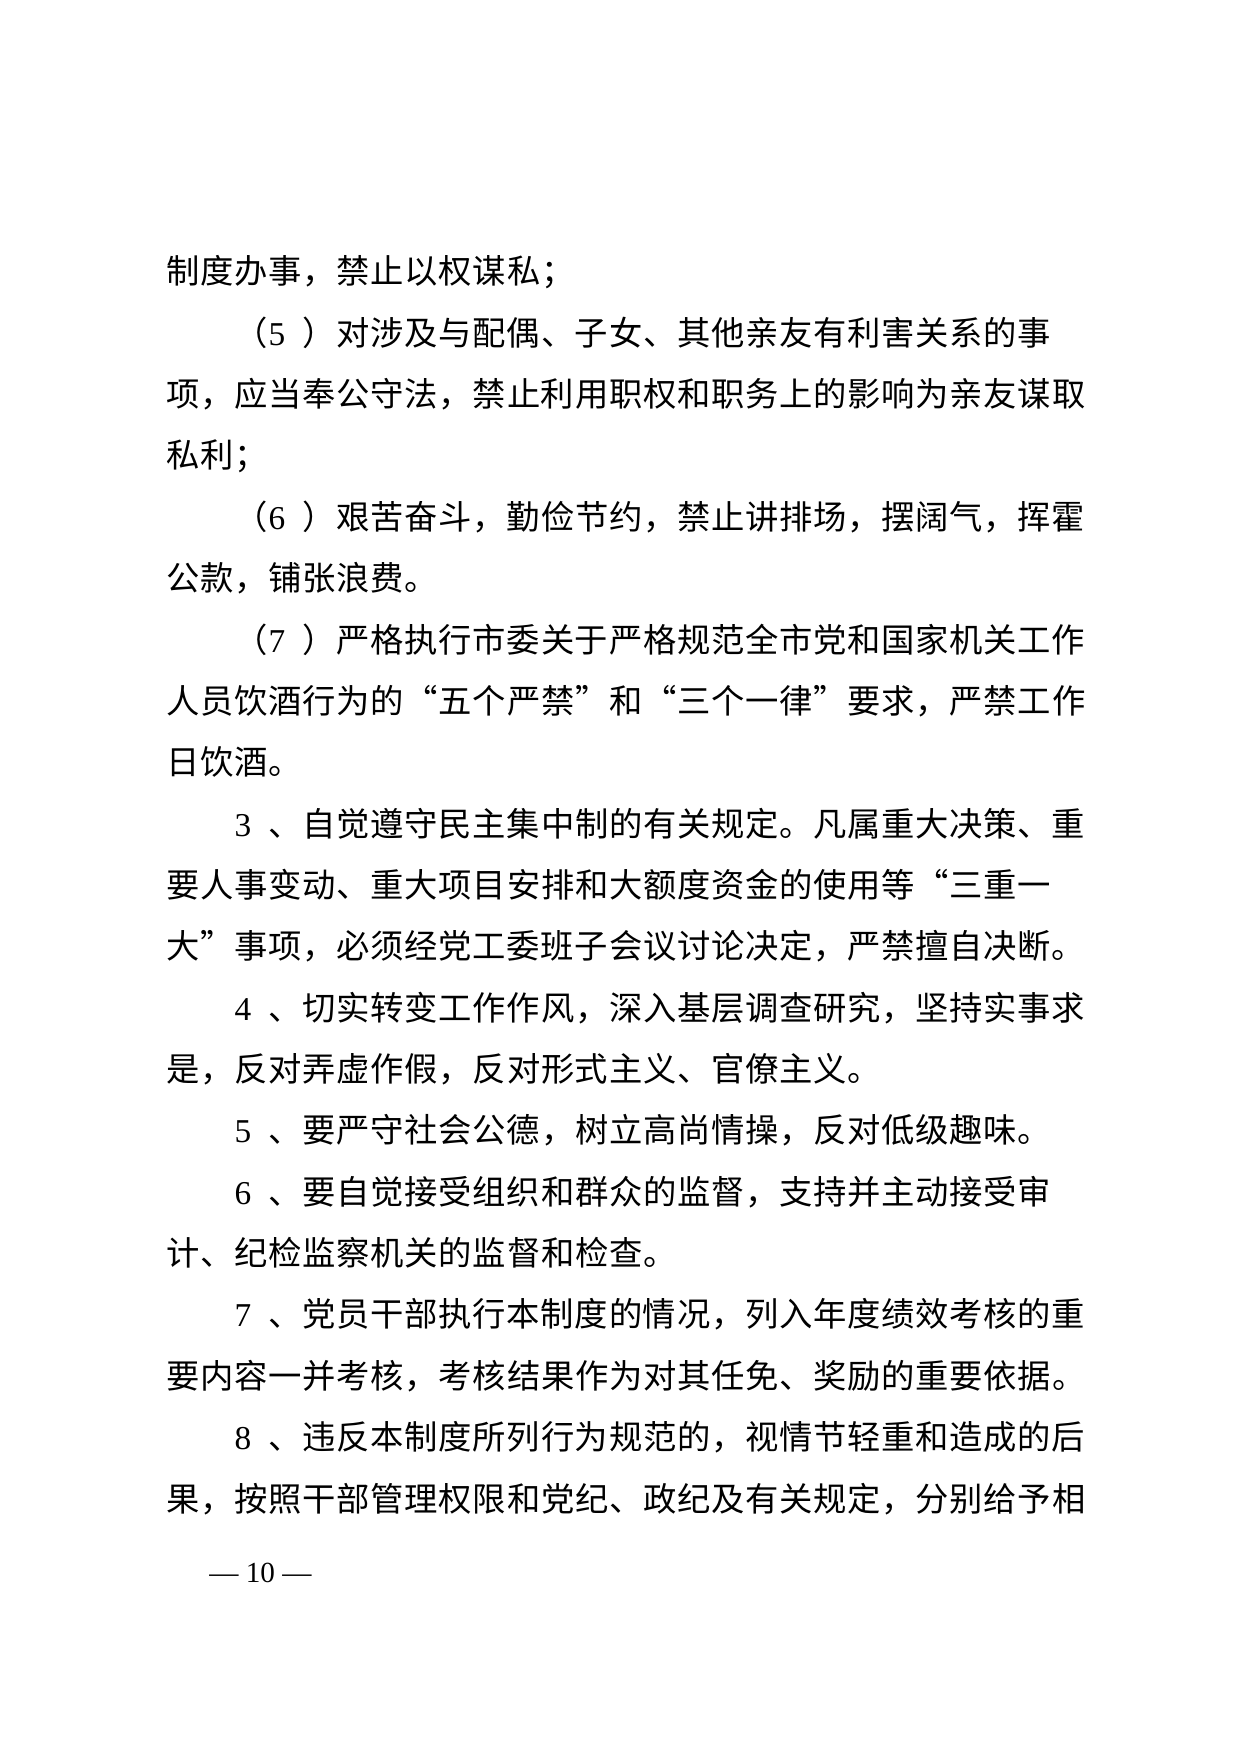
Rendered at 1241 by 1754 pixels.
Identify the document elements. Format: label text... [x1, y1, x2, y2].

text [166, 239, 1086, 300]
text 6、要自觉接受组织和群众的监督，支持并主动接受审计、纪检监察机关的监督和检查。 [166, 1159, 1086, 1282]
text 5、要严守社会公德，树立高尚情操，反对低级趣味。 [166, 1098, 1086, 1159]
text （7）严格执行市委关于严格规范全市党和国家机关工作人员饮酒行为的“五个严禁”和“三个一律”要求，严禁工作日饮酒。 [166, 607, 1086, 791]
text 7、党员干部执行本制度的情况，列入年度绩效考核的重要内容一并考核，考核结果作为对其任免、奖励的重要依据。 [166, 1282, 1086, 1404]
text （5）对涉及与配偶、子女、其他亲友有利害关系的事项，应当奉公守法，禁止利用职权和职务上的影响为亲友谋取私利； [166, 300, 1086, 484]
text 3、自觉遵守民主集中制的有关规定。凡属重大决策、重要人事变动、重大项目安排和大额度资金的使用等“三重一大”事项，必须经党工委班子会议讨论决定，严禁擅自决断。 [166, 791, 1086, 975]
text （6）艰苦奋斗，勤俭节约，禁止讲排场，摆阔气，挥霍公款，铺张浪费。 [166, 484, 1086, 607]
text 4、切实转变工作作风，深入基层调查研究，坚持实事求是，反对弄虚作假，反对形式主义、官僚主义。 [166, 975, 1086, 1098]
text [166, 1404, 1086, 1527]
